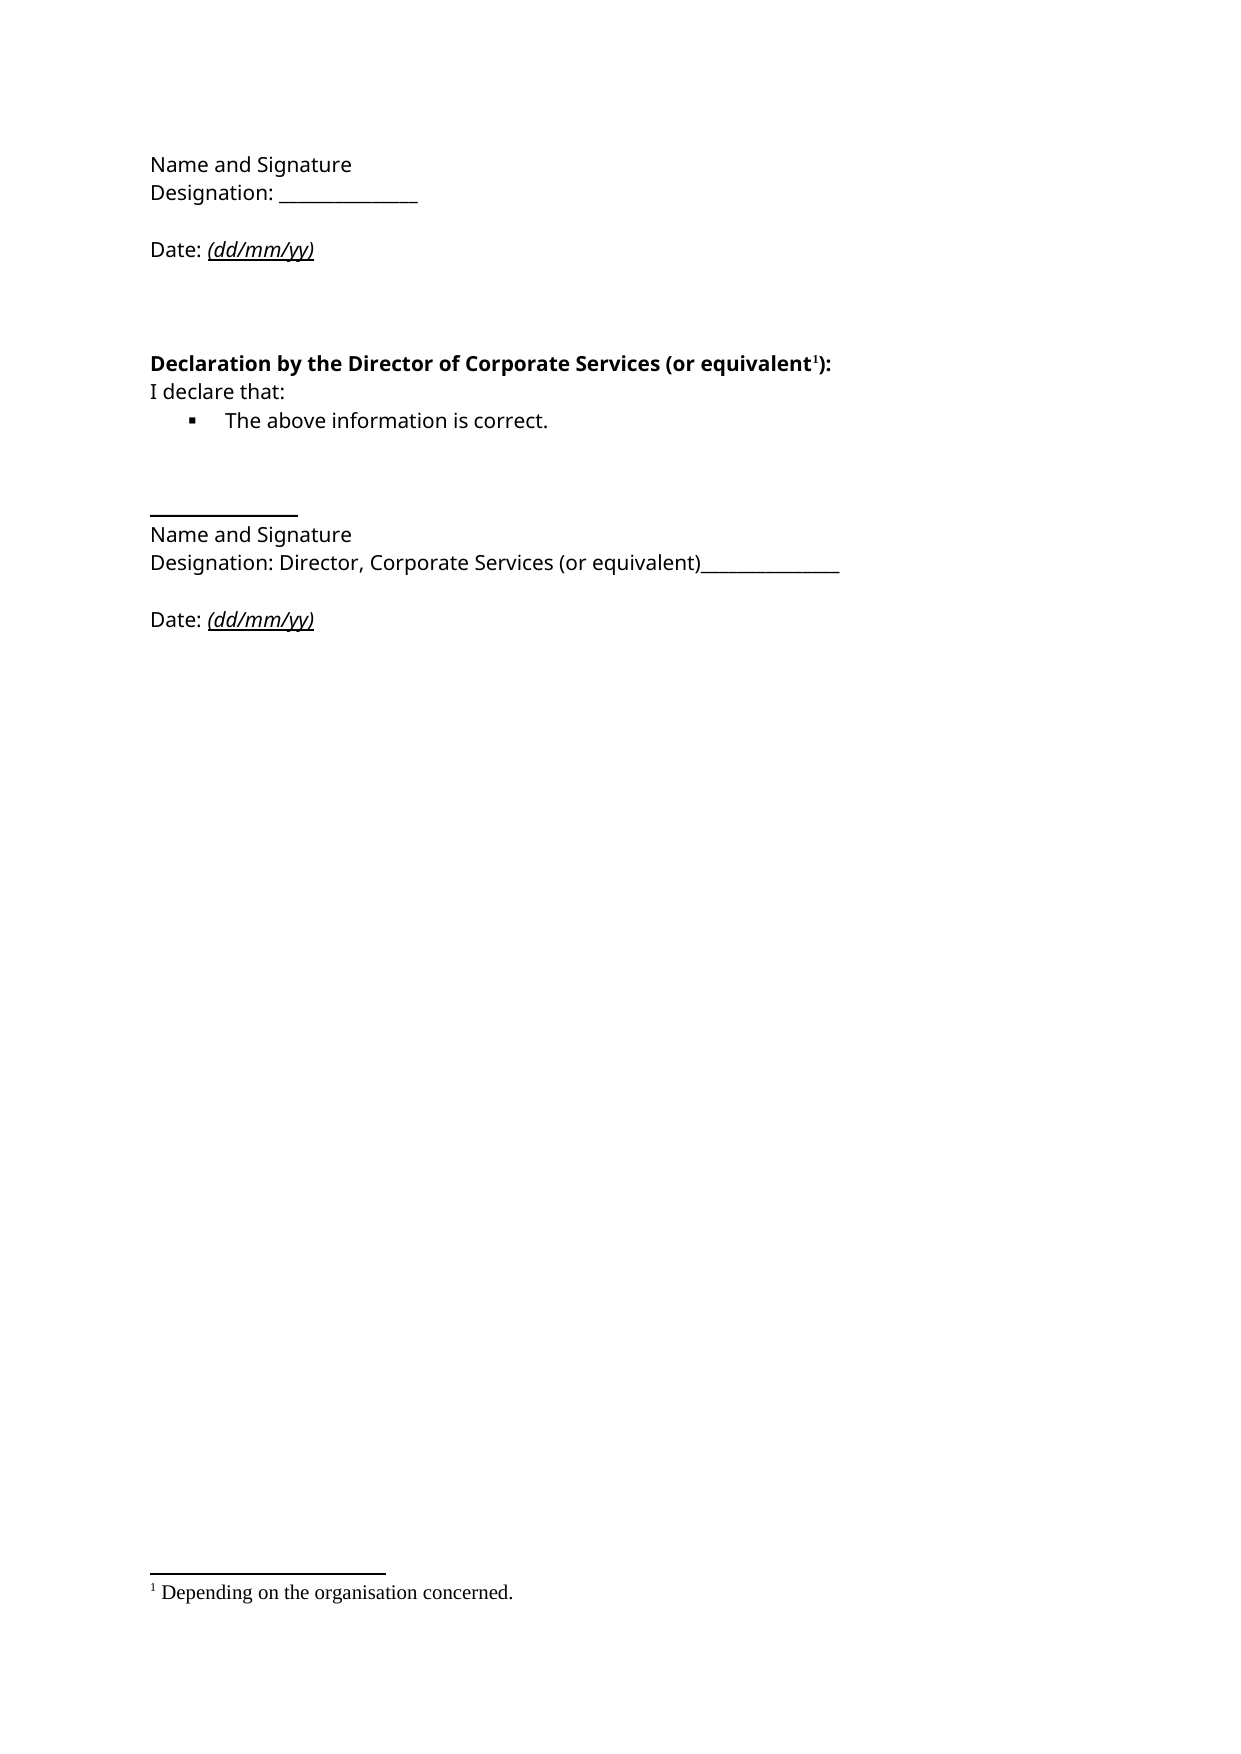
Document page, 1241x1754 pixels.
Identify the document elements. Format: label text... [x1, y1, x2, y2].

text ________________ [150, 491, 1090, 520]
text I declare that: [150, 377, 1090, 406]
text Name and Signature [150, 520, 1090, 548]
text Date: (dd/mm/yy) [150, 235, 1090, 264]
text Designation: Director, Corporate Services (or equivalent)_______________ [150, 548, 1090, 577]
text Designation: _______________ [150, 178, 1090, 207]
text Date: (dd/mm/yy) [150, 605, 1090, 633]
text Name and Signature [150, 150, 1090, 178]
text Declaration by the Director of Corporate Services (or equivalent): [150, 349, 1090, 377]
list The above information is correct. [187, 406, 1090, 434]
